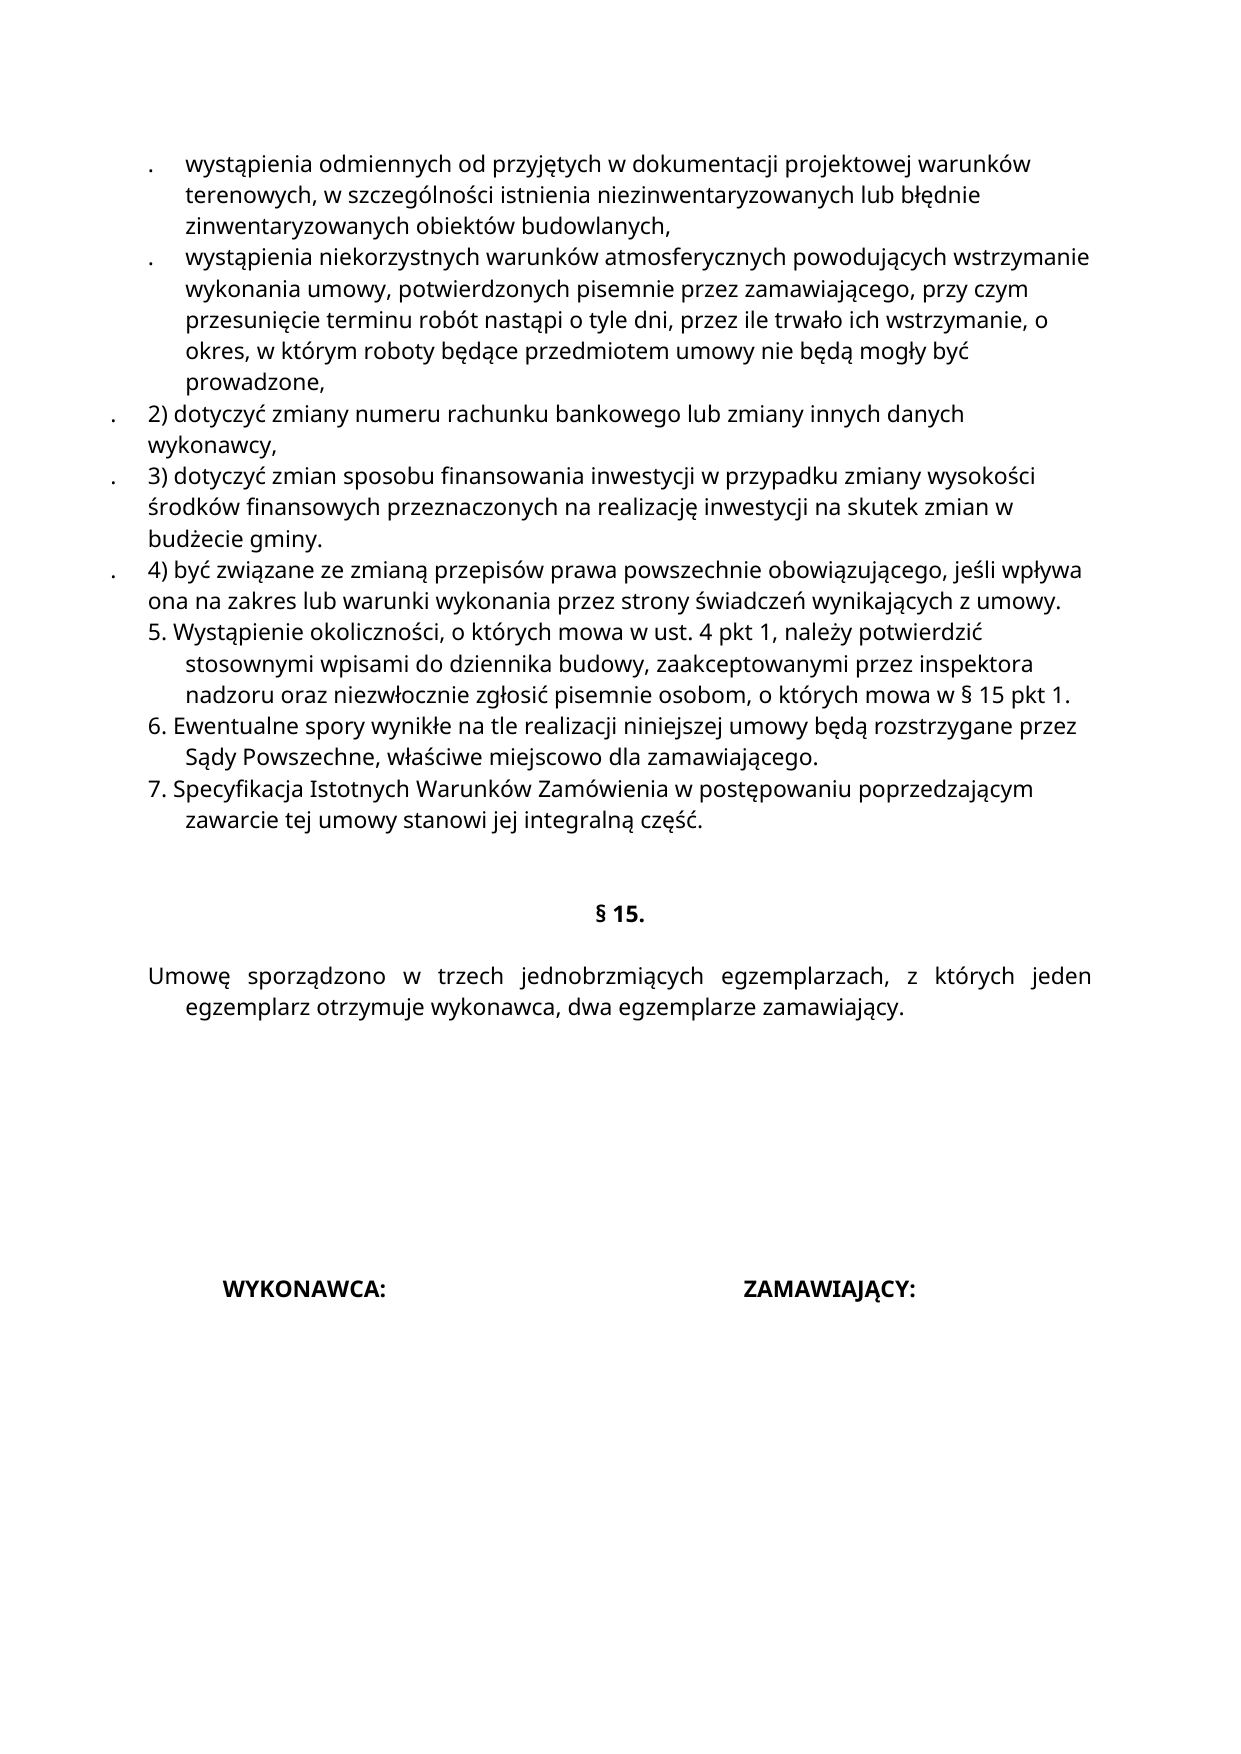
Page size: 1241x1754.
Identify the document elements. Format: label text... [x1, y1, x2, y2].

text ona na zakres lub warunki wykonania przez strony świadczeń wynikających z umowy. [148, 585, 1093, 616]
text 6. Ewentualne spory wynikłe na tle realizacji niniejszej umowy będą rozstrzygane przez Sądy Powszechne, właściwe miejscowo dla zamawiającego. [148, 710, 1093, 773]
list 3) dotyczyć zmian sposobu finansowania inwestycji w przypadku zmiany wysokości środków finansowych przeznaczonych na realizację inwestycji na skutek zmian w budżecie gminy. [110, 460, 1093, 554]
text 7. Specyfikacja Istotnych Warunków Zamówienia w postępowaniu poprzedzającym zawarcie tej umowy stanowi jej integralną część. [148, 773, 1093, 835]
list 2) dotyczyć zmiany numeru rachunku bankowego lub zmiany innych danych wykonawcy, [110, 398, 1093, 460]
list wystąpienia odmiennych od przyjętych w dokumentacji projektowej warunków terenowych, w szczególności istnienia niezinwentaryzowanych lub błędnie zinwentaryzowanych obiektów budowlanych, [148, 148, 1093, 241]
text Umowę sporządzono w trzech jednobrzmiących egzemplarzach, z których jeden egzemplarz otrzymuje wykonawca, dwa egzemplarze zamawiający. [148, 960, 1093, 1023]
text § 15. [148, 898, 1093, 929]
text 5. Wystąpienie okoliczności, o których mowa w ust. 4 pkt 1, należy potwierdzić stosownymi wpisami do dziennika budowy, zaakceptowanymi przez inspektora nadzoru oraz niezwłocznie zgłosić pisemnie osobom, o których mowa w § 15 pkt 1. [148, 616, 1093, 710]
list wystąpienia niekorzystnych warunków atmosferycznych powodujących wstrzymanie wykonania umowy, potwierdzonych pisemnie przez zamawiającego, przy czym przesunięcie terminu robót nastąpi o tyle dni, przez ile trwało ich wstrzymanie, o okres, w którym roboty będące przedmiotem umowy nie będą mogły być prowadzone, [148, 241, 1093, 398]
list 4) być związane ze zmianą przepisów prawa powszechnie obowiązującego, jeśli wpływa [110, 554, 1093, 585]
text WYKONAWCA: ZAMAWIAJĄCY: [148, 1273, 1093, 1304]
